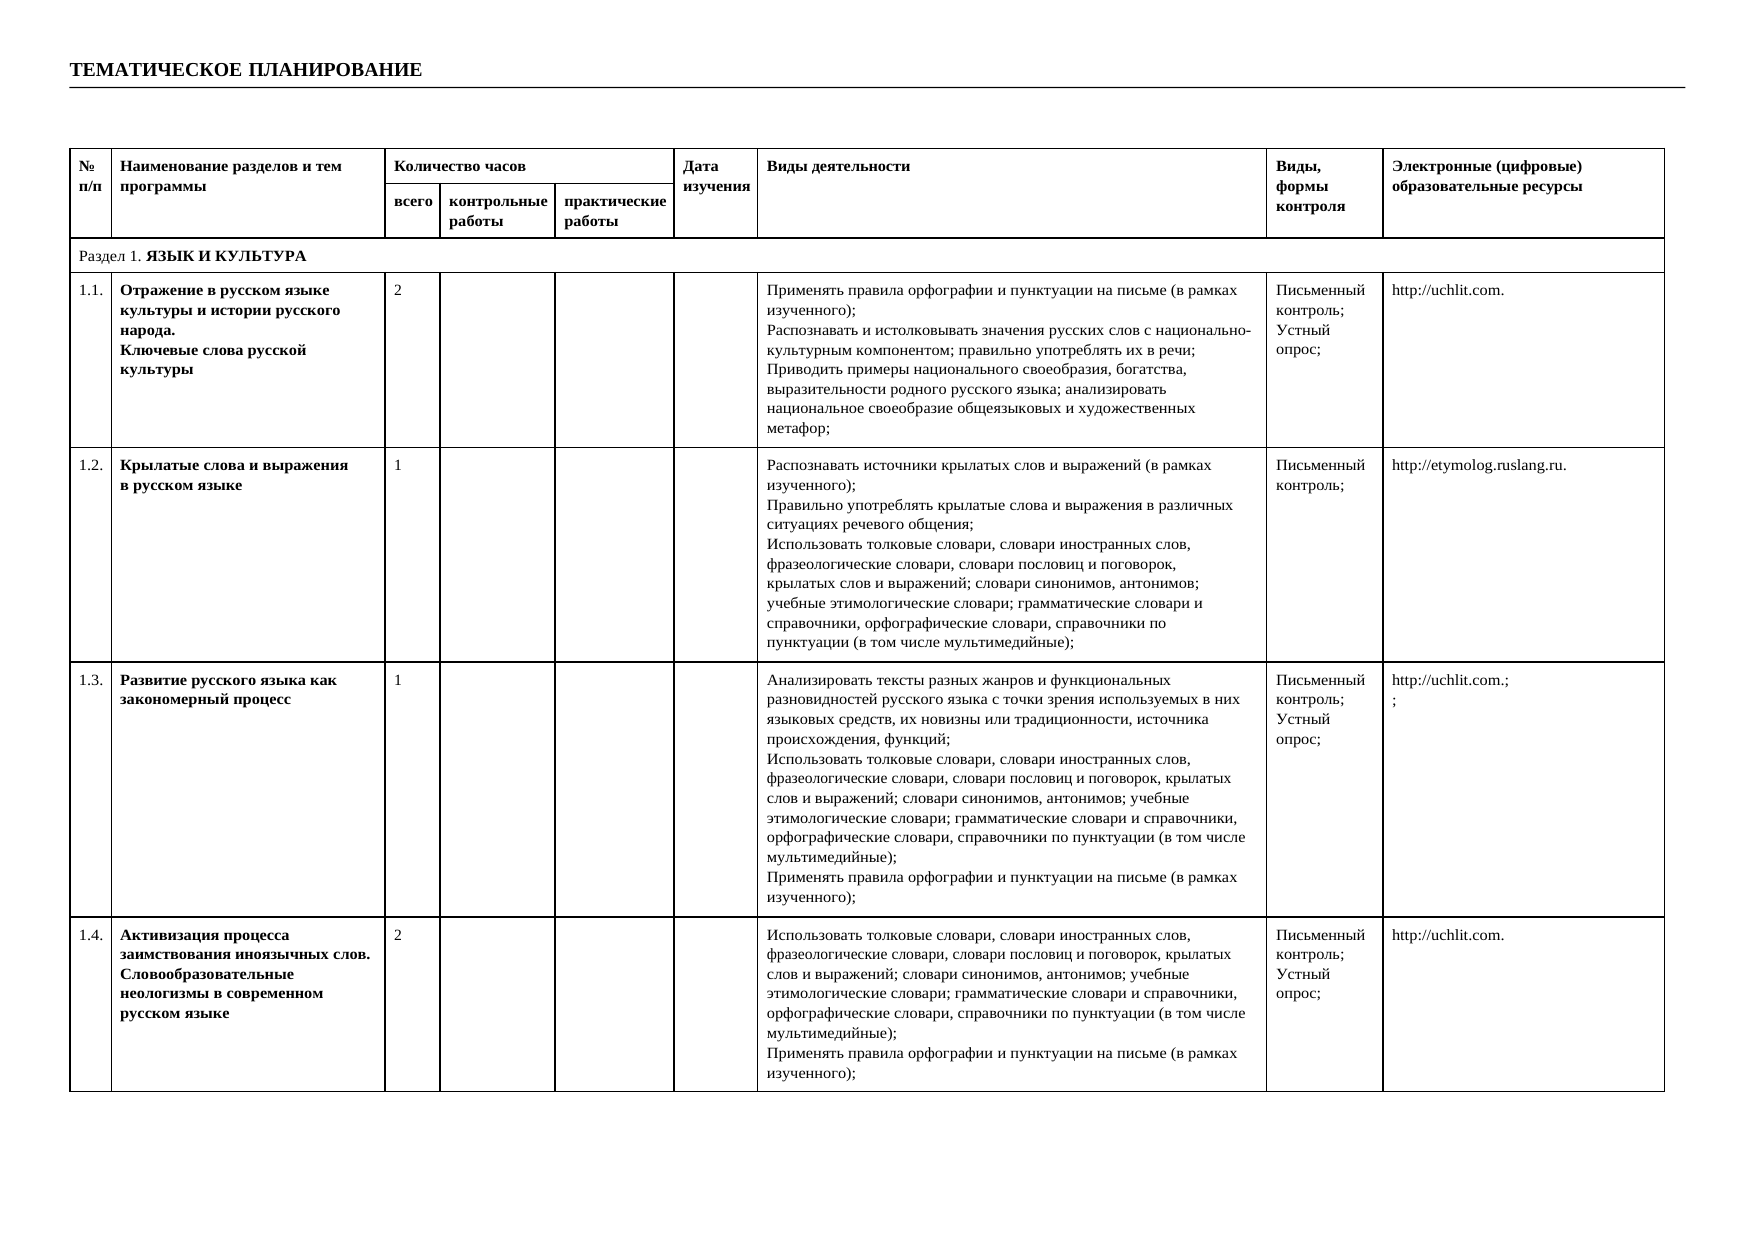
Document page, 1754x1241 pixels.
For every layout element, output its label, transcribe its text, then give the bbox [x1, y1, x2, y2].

table_cell [441, 273, 554, 446]
table_cell Применять правила орфографии и пунктуации на письме (в рамках изученного); Распознавать и истолковывать значения русских слов с национально- культурным компонентом; правильно употреблять их в речи; Приводить примеры национального своеобразия, богатства, выразительности родного русского языка; анализировать национальное своеобразие общеязыковых и художественных метафор; [758, 273, 1266, 446]
table_cell [556, 273, 673, 446]
table_cell http://uchlit.com.; ; [1384, 663, 1664, 916]
table_header № п/п [71, 149, 111, 237]
table_header Виды, формы контроля [1267, 149, 1382, 237]
table_cell 1.2. [71, 448, 111, 661]
table_cell Письменный контроль; Устный опрос; [1267, 918, 1382, 1091]
table_cell http://etymolog.ruslang.ru. [1384, 448, 1664, 661]
table_cell Отражение в русском языке культуры и истории русского народа. Ключевые слова русской культуры [112, 273, 384, 446]
table_cell Письменный контроль; [1267, 448, 1382, 661]
table_cell [556, 448, 673, 661]
table_cell http://uchlit.com. [1384, 918, 1664, 1091]
table_cell [675, 273, 757, 446]
table_cell контрольные работы [441, 184, 554, 237]
table_cell http://uchlit.com. [1384, 273, 1664, 446]
table_header Количество часов [386, 149, 673, 182]
table_cell 1.4. [71, 918, 111, 1091]
table_cell 1.3. [71, 663, 111, 916]
table_cell 2 [386, 918, 439, 1091]
table_cell Анализировать тексты разных жанров и функциональных разновидностей русского языка с точки зрения используемых в них языковых средств, их новизны или традиционности, источника происхождения, функций; Использовать толковые словари, словари иностранных слов, фразеологические словари, словари пословиц и поговорок, крылатых слов и выражений; словари синонимов, антонимов; учебные этимологические словари; грамматические словари и справочники, орфографические словари, справочники по пунктуации (в том числе мультимедийные); Применять правила орфографии и пунктуации на письме (в рамках изученного); [758, 663, 1266, 916]
table_cell [441, 918, 554, 1091]
table_cell Развитие русского языка как закономерный процесс [112, 663, 384, 916]
table_cell 1 [386, 663, 439, 916]
table_cell [556, 663, 673, 916]
table_header Дата изучения [675, 149, 757, 237]
table_cell всего [386, 184, 439, 237]
table_cell Использовать толковые словари, словари иностранных слов, фразеологические словари, словари пословиц и поговорок, крылатых слов и выражений; словари синонимов, антонимов; учебные этимологические словари; грамматические словари и справочники, орфографические словари, справочники по пунктуации (в том числе мультимедийные); Применять правила орфографии и пунктуации на письме (в рамках изученного); [758, 918, 1266, 1091]
table_header Виды деятельности [758, 149, 1266, 237]
table_cell 2 [386, 273, 439, 446]
table_cell [441, 448, 554, 661]
table_cell 1 [386, 448, 439, 661]
table_cell Раздел 1. ЯЗЫК И КУЛЬТУРА [71, 239, 1664, 272]
table_cell [675, 663, 757, 916]
table_cell Письменный контроль; Устный опрос; [1267, 273, 1382, 446]
table_cell Активизация процесса заимствования иноязычных слов. Словообразовательные неологизмы в современном русском языке [112, 918, 384, 1091]
table_header Электронные (цифровые) образовательные ресурсы [1384, 149, 1664, 237]
table_cell Крылатые слова и выражения в русском языке [112, 448, 384, 661]
table_cell практические работы [556, 184, 673, 237]
table_cell [556, 918, 673, 1091]
table_header Наименование разделов и тем программы [112, 149, 384, 237]
table_cell [675, 918, 757, 1091]
table_cell 1.1. [71, 273, 111, 446]
text ТЕМАТИЧЕСКОЕ ПЛАНИРОВАНИЕ [69, 58, 1698, 81]
table_cell Распознавать источники крылатых слов и выражений (в рамках изученного); Правильно употреблять крылатые слова и выражения в различных ситуациях речевого общения; Использовать толковые словари, словари иностранных слов, фразеологические словари, словари пословиц и поговорок, крылатых слов и выражений; словари синонимов, антонимов; учебные этимологические словари; грамматические словари и справочники, орфографические словари, справочники по пунктуации (в том числе мультимедийные); [758, 448, 1266, 661]
table_cell Письменный контроль; Устный опрос; [1267, 663, 1382, 916]
table_cell [441, 663, 554, 916]
table_cell [675, 448, 757, 661]
